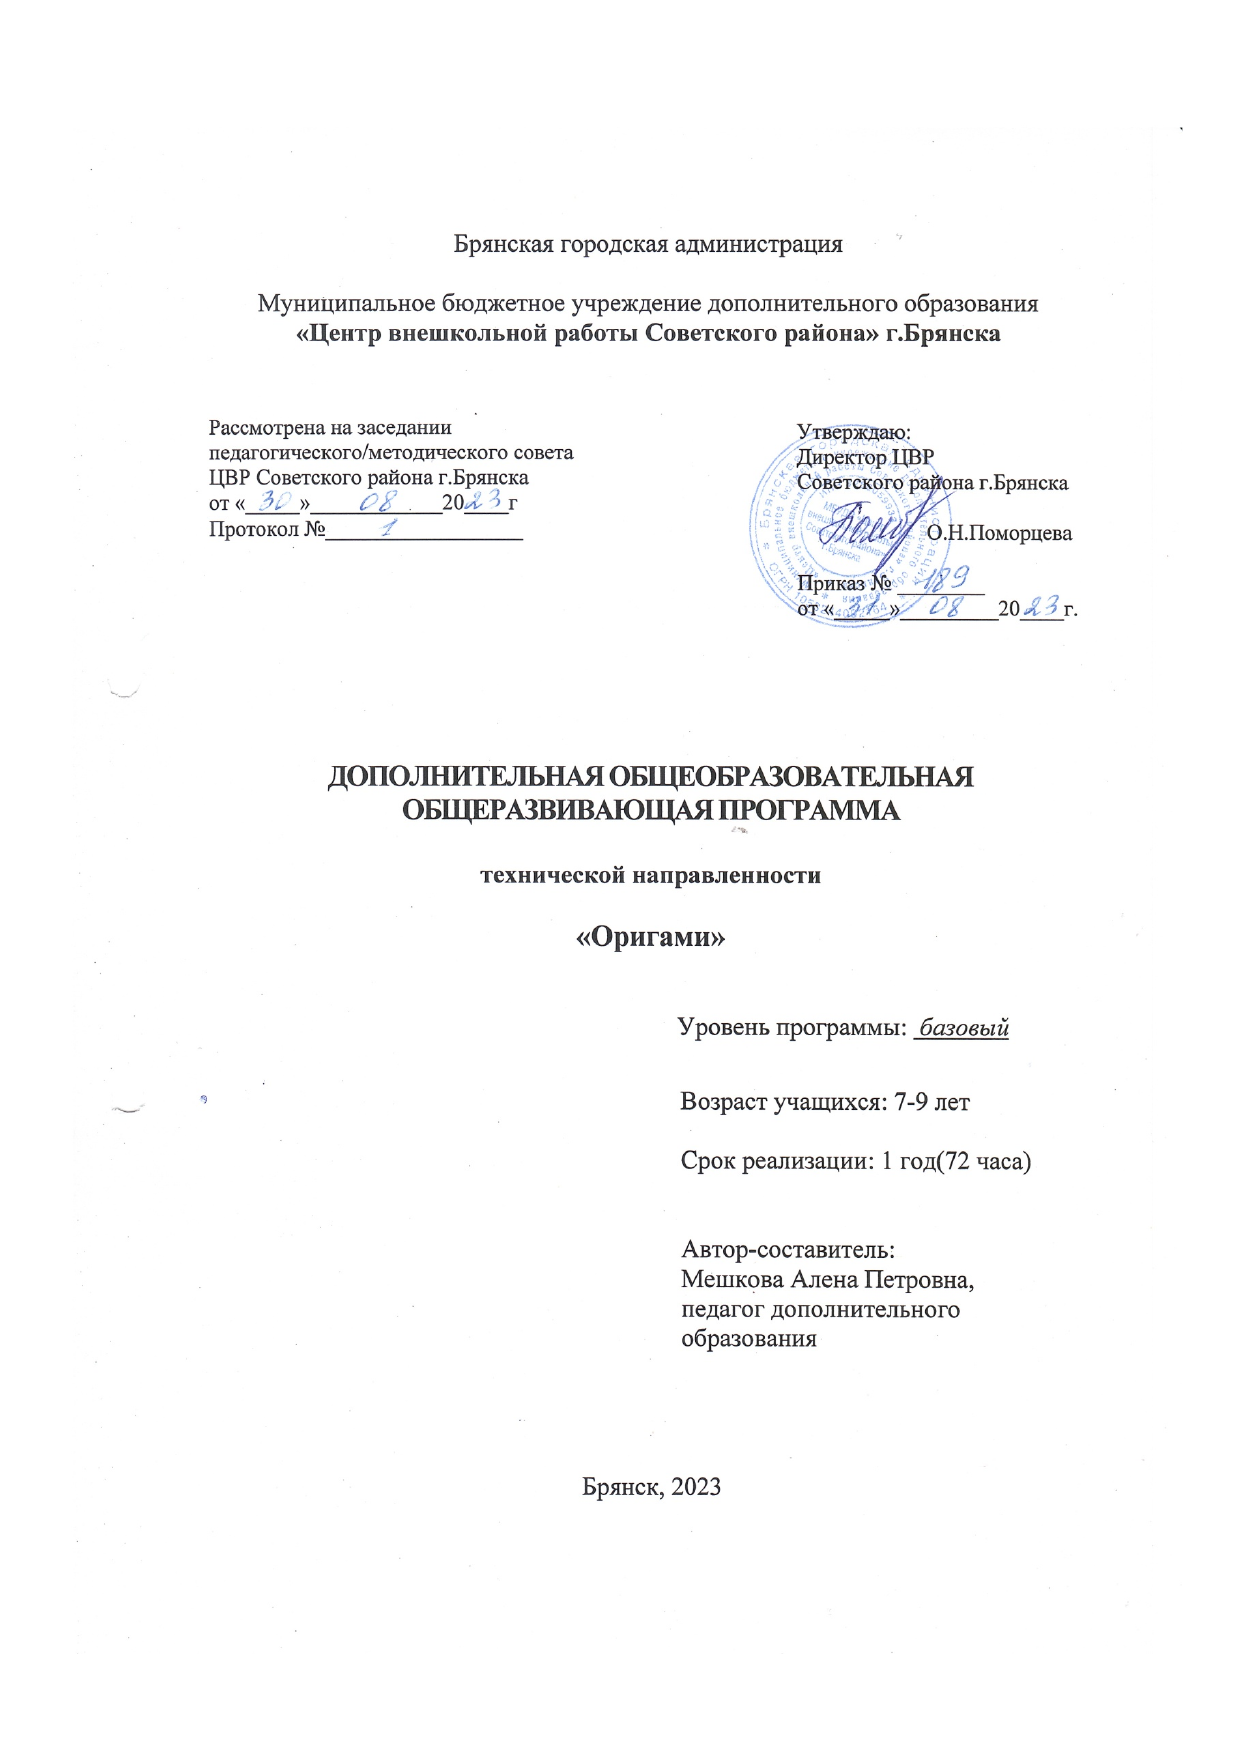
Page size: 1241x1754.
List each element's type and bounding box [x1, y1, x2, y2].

picture [66, 117, 1183, 1654]
